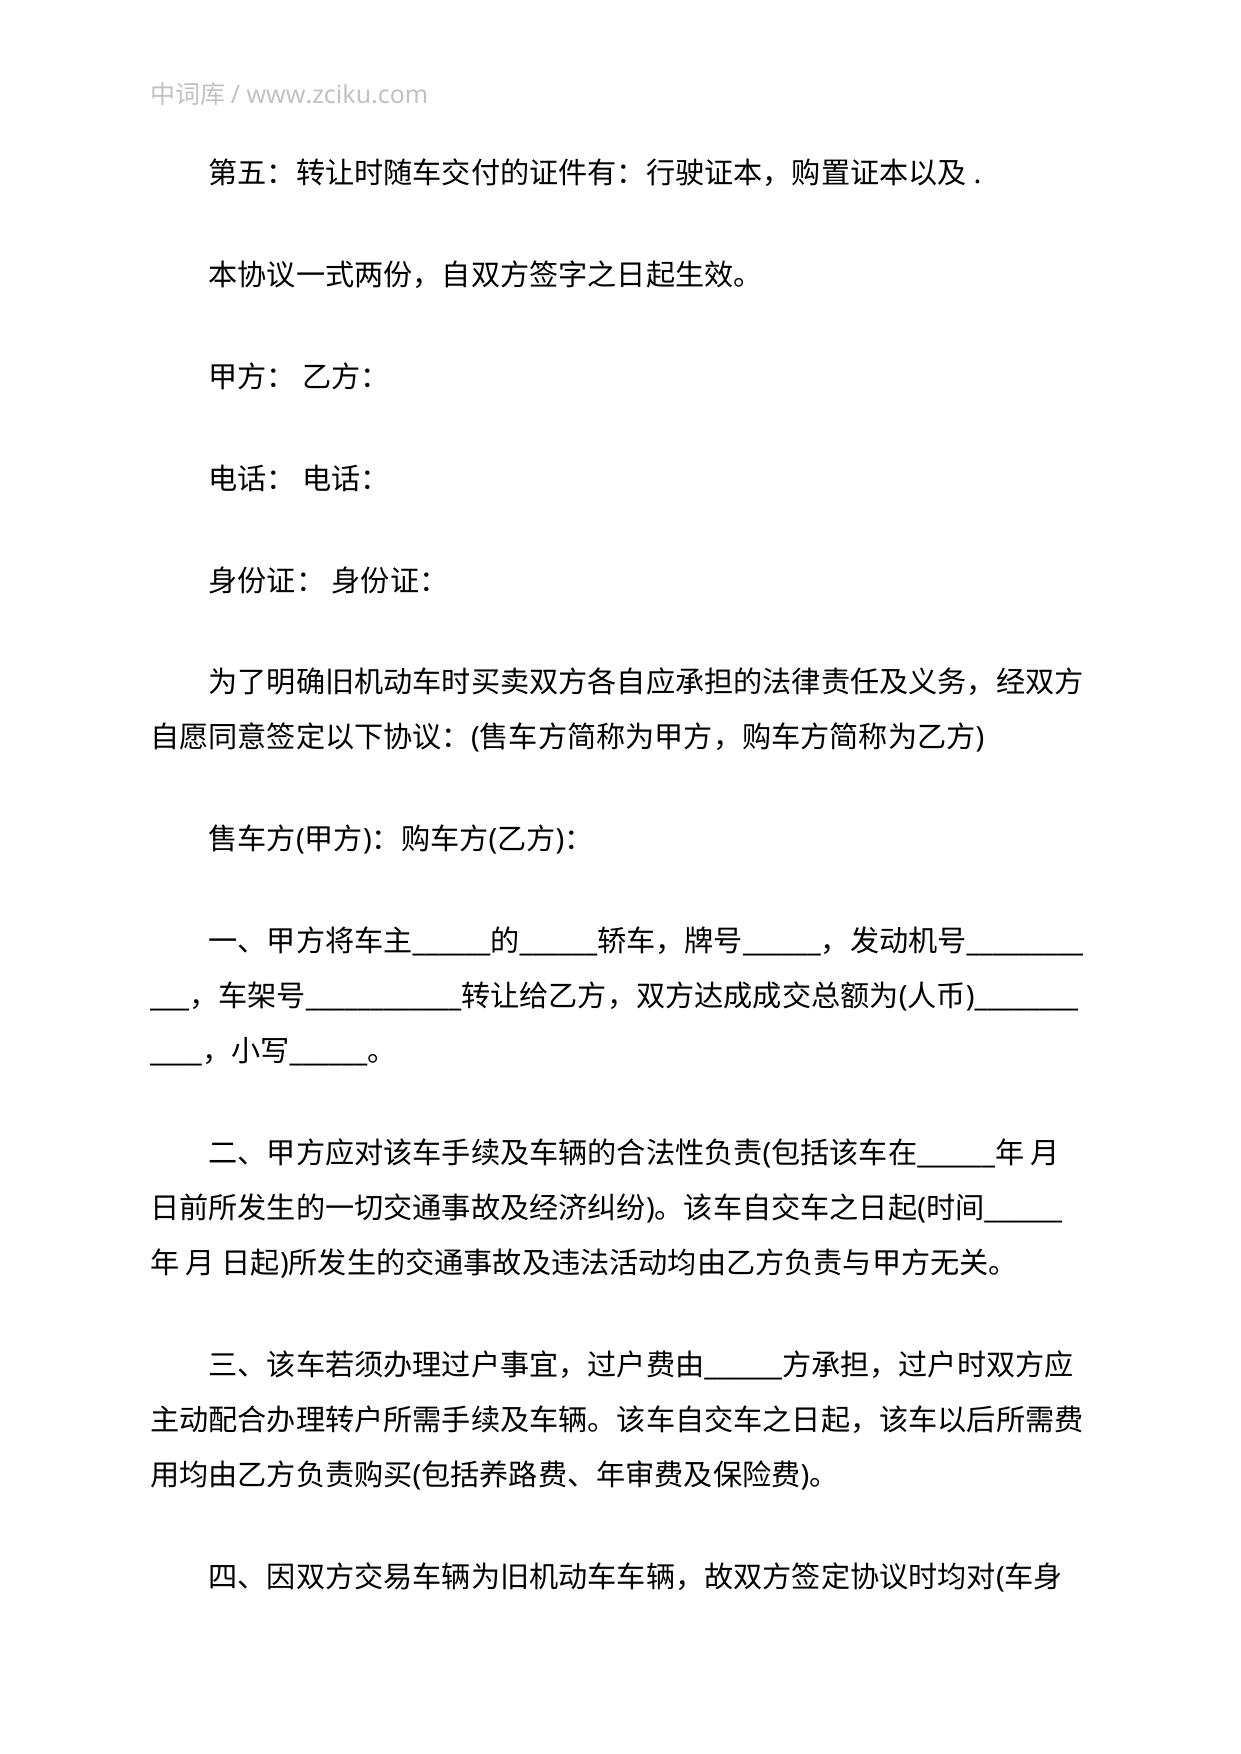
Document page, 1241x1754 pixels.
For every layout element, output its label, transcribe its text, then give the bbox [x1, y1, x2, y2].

text 甲方： 乙方： [150, 354, 1090, 396]
text 为了明确旧机动车时买卖双方各自应承担的法律责任及义务，经双方自愿同意签定以下协议：(售车方简称为甲方，购车方简称为乙方) [150, 659, 1090, 756]
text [150, 1554, 1090, 1596]
text 身份证： 身份证： [150, 557, 1090, 599]
text 第五：转让时随车交付的证件有：行驶证本，购置证本以及 . [150, 150, 1090, 192]
text 三、该车若须办理过户事宜，过户费由______方承担，过户时双方应主动配合办理转户所需手续及车辆。该车自交车之日起，该车以后所需费用均由乙方负责购买(包括养路费、年审费及保险费)。 [150, 1342, 1090, 1494]
text 售车方(甲方)：购车方(乙方)： [150, 816, 1090, 858]
text 电话： 电话： [150, 456, 1090, 498]
text 一、甲方将车主______的______轿车，牌号______，发动机号____________，车架号____________转让给乙方，双方达成成交总额为(人币)____________，小写______。 [150, 918, 1090, 1070]
text 二、甲方应对该车手续及车辆的合法性负责(包括该车在______年 月 日前所发生的一切交通事故及经济纠纷)。该车自交车之日起(时间______年 月 日起)所发生的交通事故及违法活动均由乙方负责与甲方无关。 [150, 1130, 1090, 1282]
text 本协议一式两份，自双方签字之日起生效。 [150, 252, 1090, 294]
